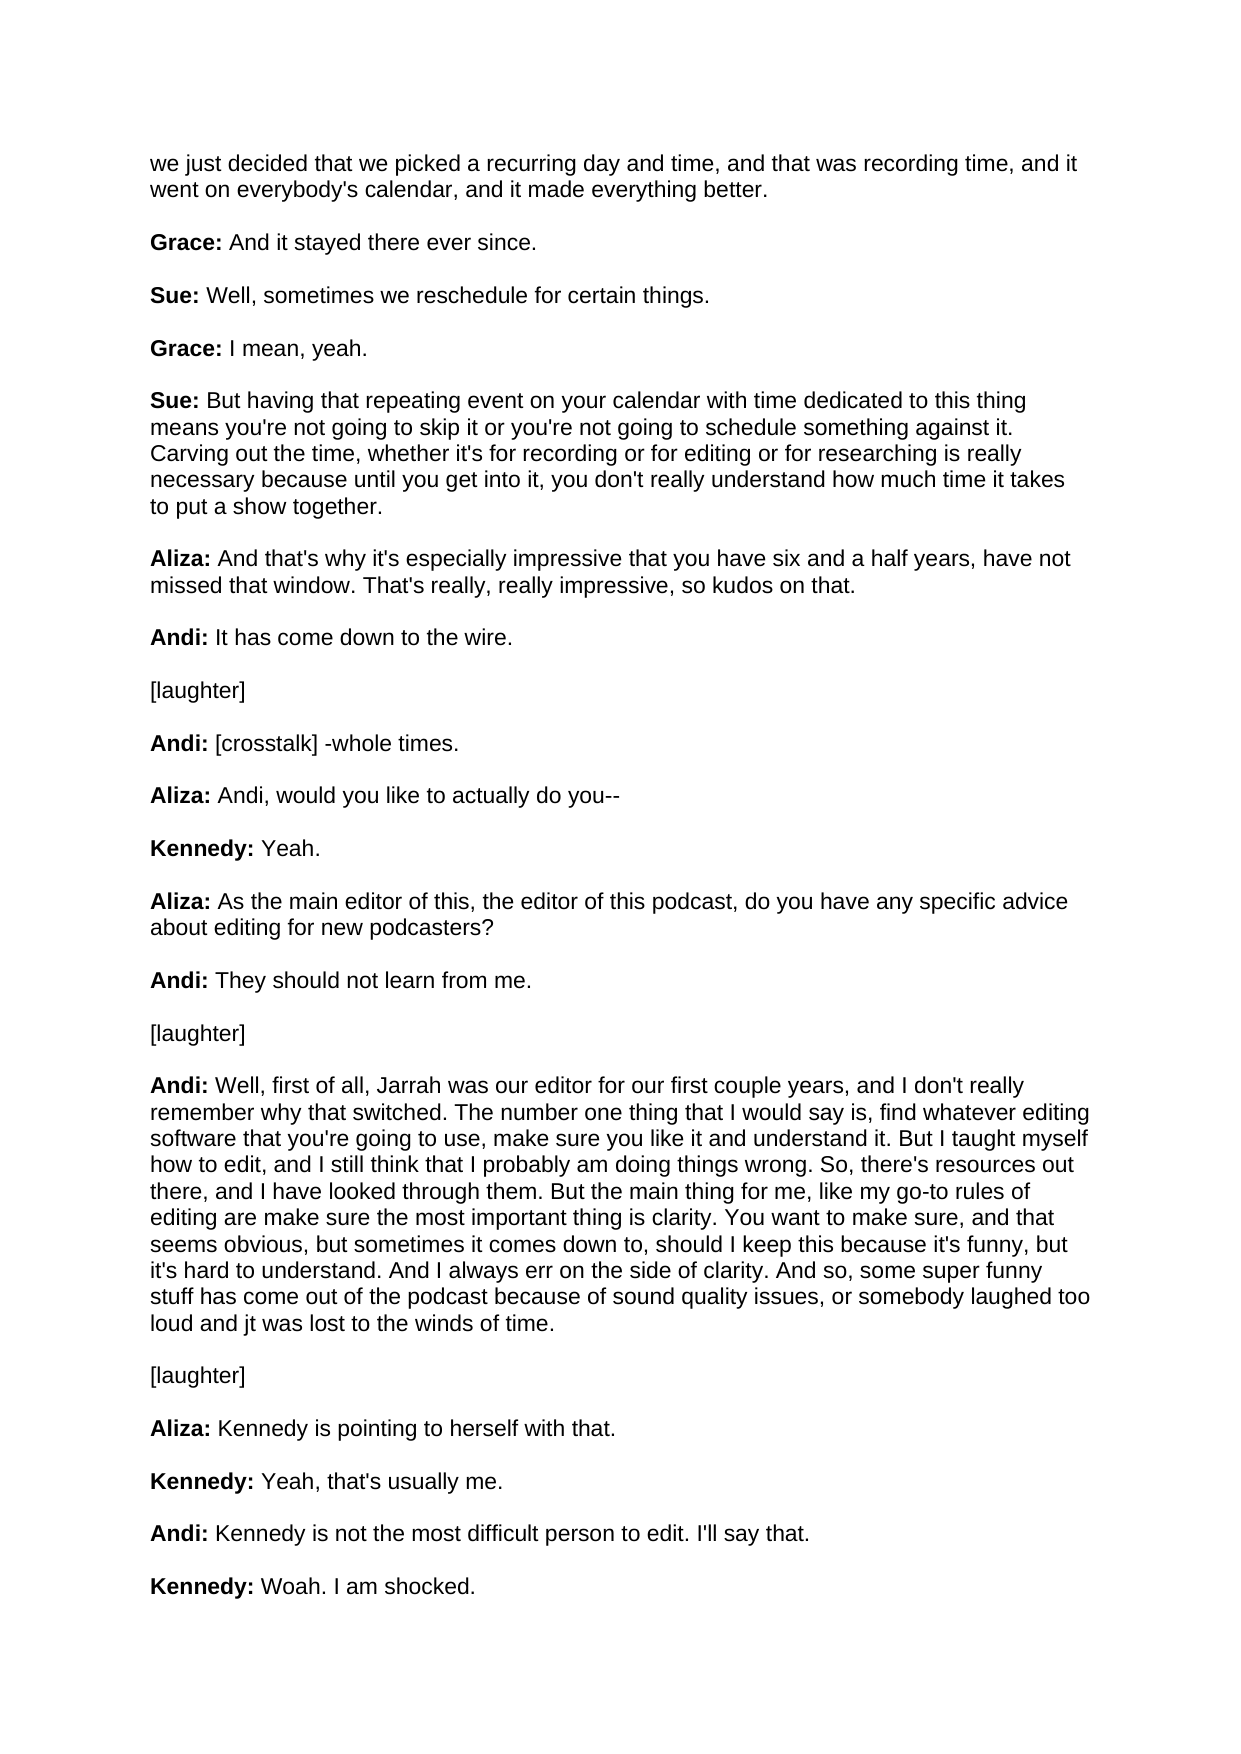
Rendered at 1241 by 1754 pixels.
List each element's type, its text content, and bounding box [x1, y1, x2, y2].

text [150, 150, 1090, 203]
text [laughter] [150, 1020, 1090, 1046]
text Aliza: Andi, would you like to actually do you-- [150, 782, 1090, 809]
text Grace: And it stayed there ever since. [150, 229, 1090, 255]
text Andi: Well, first of all, Jarrah was our editor for our first couple years, and I don't really remember why that switched. The number one thing that I would say is, find whatever editing software that you're going to use, make sure you like it and understand it. But I taught myself how to edit, and I still think that I probably am doing things wrong. So, there's resources out there, and I have looked through them. But the main thing for me, like my go-to rules of editing are make sure the most important thing is clarity. You want to make sure, and that seems obvious, but sometimes it comes down to, should I keep this because it's funny, but it's hard to understand. And I always err on the side of clarity. And so, some super funny stuff has come out of the podcast because of sound quality issues, or somebody laughed too loud and jt was lost to the winds of time. [150, 1072, 1090, 1336]
text Aliza: Kennedy is pointing to herself with that. [150, 1415, 1090, 1441]
text Kennedy: Yeah, that's usually me. [150, 1468, 1090, 1494]
text Sue: But having that repeating event on your calendar with time dedicated to this thing means you're not going to skip it or you're not going to schedule something against it. Carving out the time, whether it's for recording or for editing or for researching is really necessary because until you get into it, you don't really understand how much time it takes to put a show together. [150, 387, 1090, 519]
text Aliza: And that's why it's especially impressive that you have six and a half years, have not missed that window. That's really, really impressive, so kudos on that. [150, 519, 1090, 598]
text Andi: [crosstalk] -whole times. [150, 730, 1090, 756]
text [laughter] [150, 1362, 1090, 1389]
text Kennedy: Yeah. [150, 835, 1090, 862]
text Aliza: As the main editor of this, the editor of this podcast, do you have any specific advice about editing for new podcasters? [150, 888, 1090, 941]
text Grace: I mean, yeah. [150, 334, 1090, 361]
text Andi: It has come down to the wire. [150, 598, 1090, 651]
text Kennedy: Woah. I am shocked. [150, 1573, 1090, 1599]
text Andi: They should not learn from me. [150, 941, 1090, 993]
text [laughter] [150, 677, 1090, 703]
text Sue: Well, sometimes we reschedule for certain things. [150, 282, 1090, 308]
text Andi: Kennedy is not the most difficult person to edit. I'll say that. [150, 1494, 1090, 1547]
